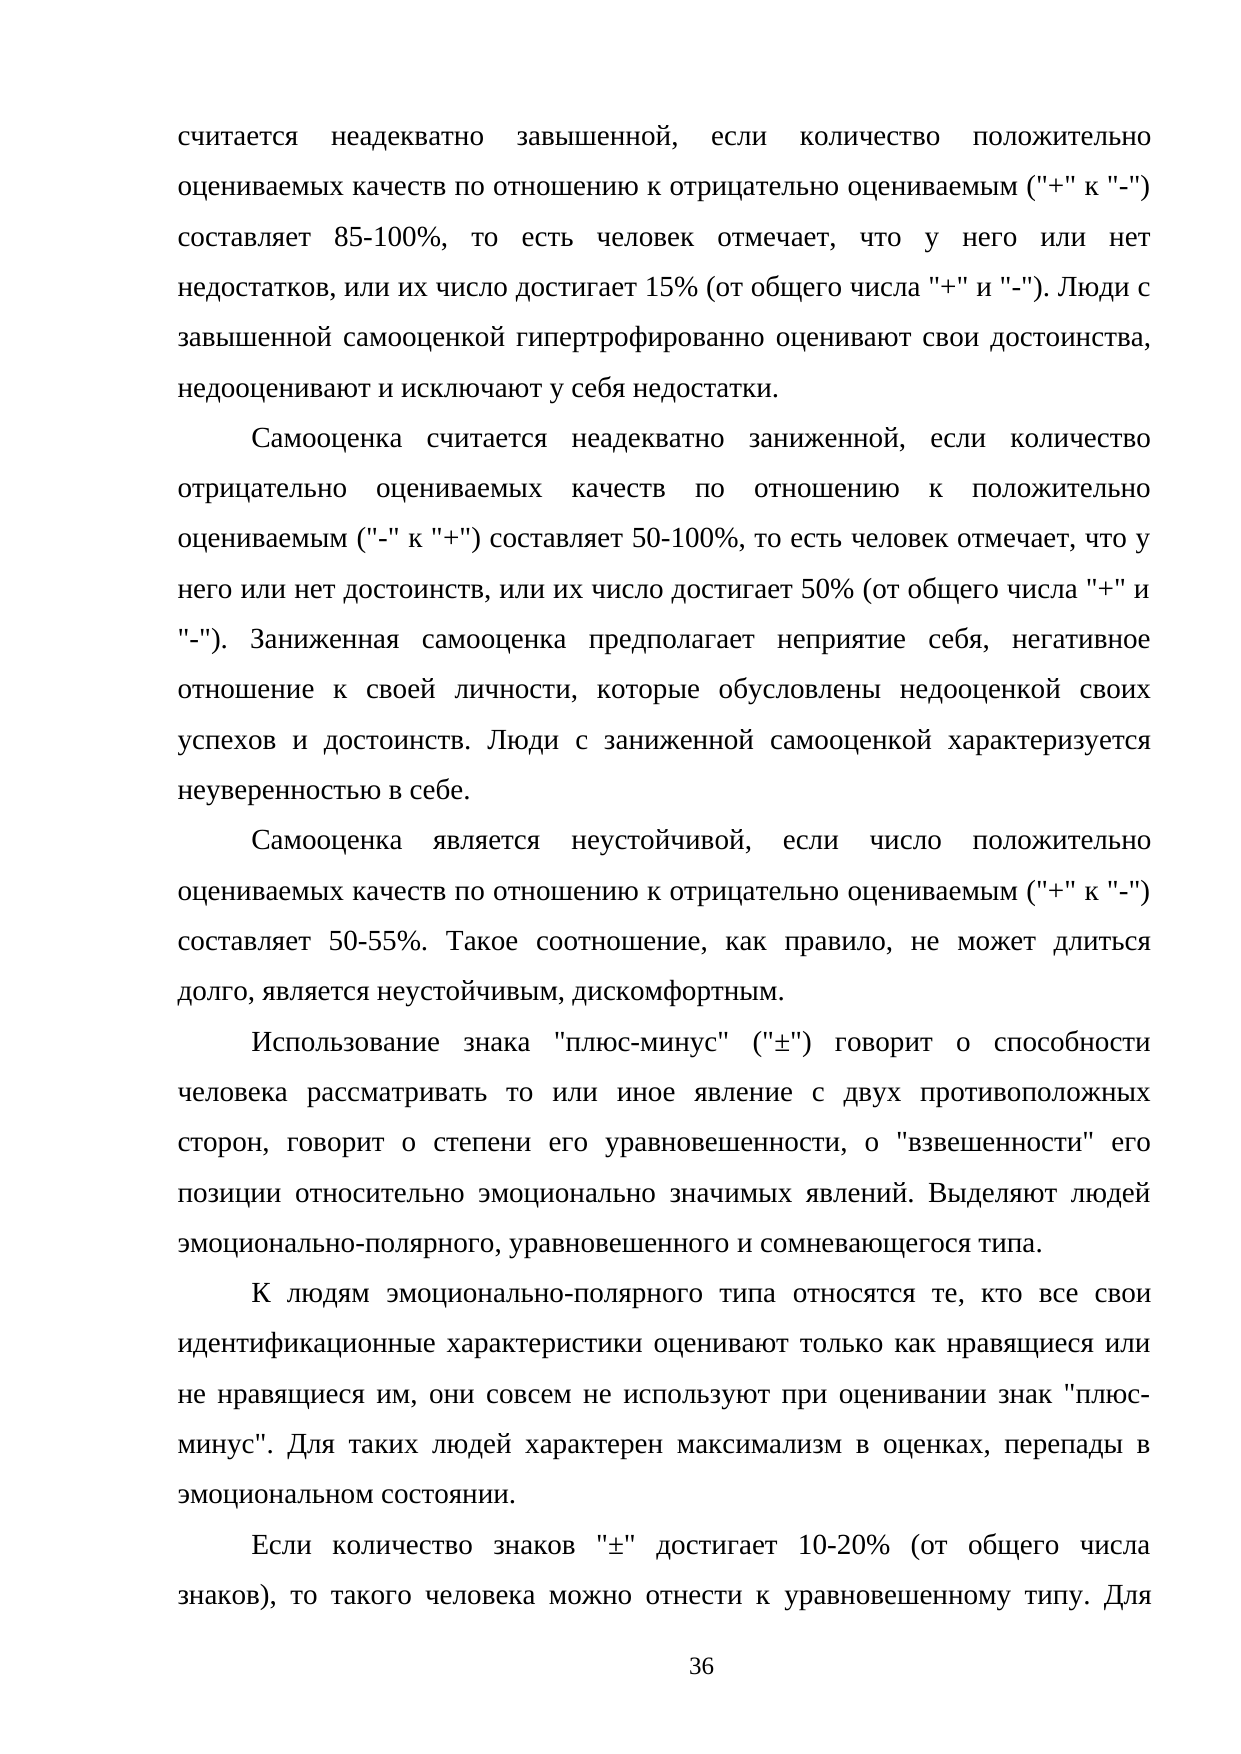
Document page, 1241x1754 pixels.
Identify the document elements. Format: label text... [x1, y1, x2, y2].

text К людям эмоционально-полярного типа относятся те, кто все свои идентификационные характеристики оценивают только как нравящиеся или не нравящиеся им, они совсем не используют при оценивании знак "плюс-минус". Для таких людей характерен максимализм в оценках, перепады в эмоциональном состоянии. [177, 1275, 1152, 1510]
text Использование знака "плюс-минус" ("±") говорит о способности человека рассматривать то или иное явление с двух противоположных сторон, говорит о степени его уравновешенности, о "взвешенности" его позиции относительно эмоционально значимых явлений. Выделяют людей эмоционально-полярного, уравновешенного и сомневающегося типа. [177, 1024, 1152, 1258]
text Самооценка считается неадекватно заниженной, если количество отрицательно оцениваемых качеств по отношению к положительно оцениваемым ("-" к "+") составляет 50-100%, то есть человек отмечает, что у него или нет достоинств, или их число достигает 50% (от общего числа "+" и "-"). Заниженная самооценка предполагает неприятие себя, негативное отношение к своей личности, которые обусловлены недооценкой своих успехов и достоинств. Люди с заниженной самооценкой характеризуется неуверенностью в себе. [177, 420, 1152, 806]
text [177, 1527, 1152, 1611]
text Самооценка является неустойчивой, если число положительно оцениваемых качеств по отношению к отрицательно оцениваемым ("+" к "-") составляет 50-55%. Такое соотношение, как правило, не может длиться долго, является неустойчивым, дискомфортным. [177, 822, 1152, 1007]
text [177, 118, 1152, 403]
